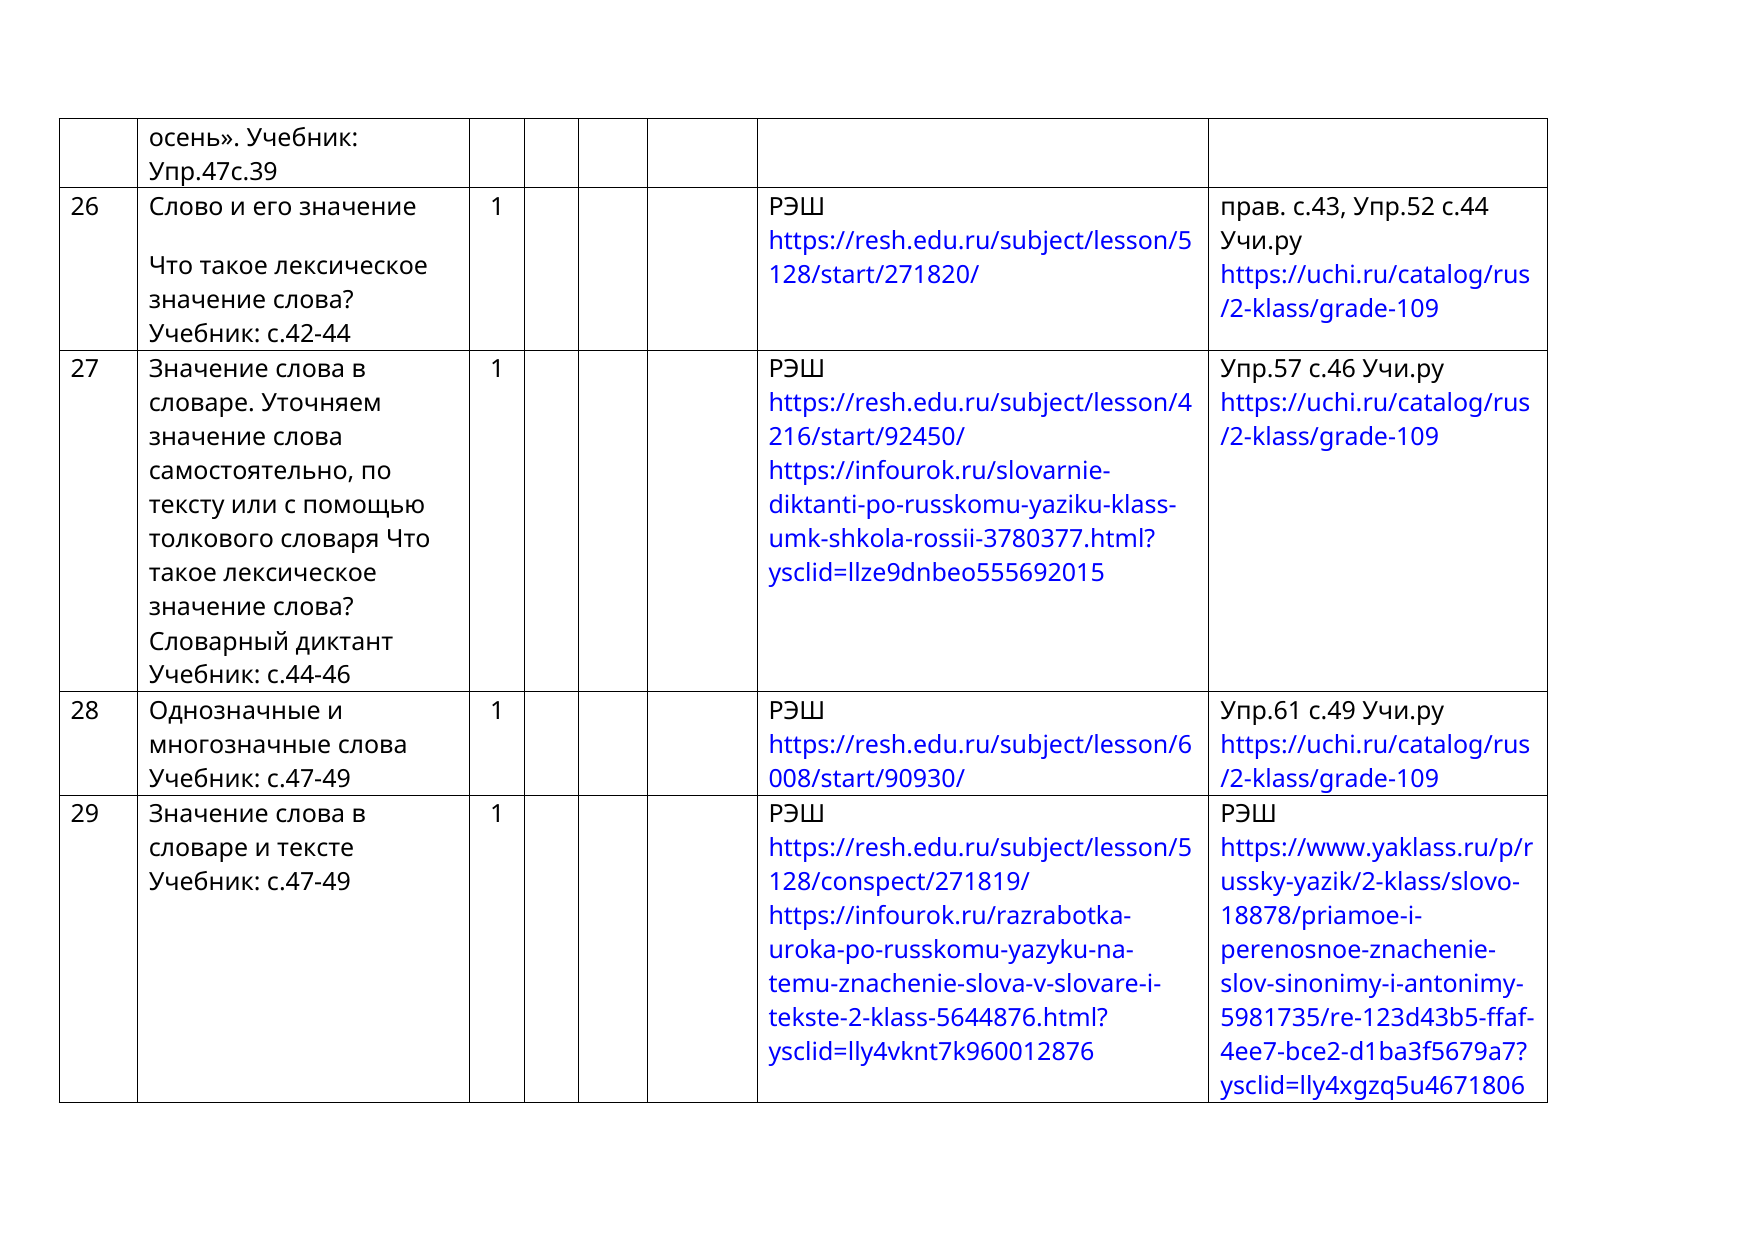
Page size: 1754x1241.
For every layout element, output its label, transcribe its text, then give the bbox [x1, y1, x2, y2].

table_cell 26 [60, 188, 137, 349]
table_cell [525, 692, 578, 794]
table_cell [648, 692, 757, 794]
table_cell [525, 351, 578, 691]
table_cell 1 [470, 692, 524, 794]
table_cell 1 [470, 351, 524, 691]
table_cell [579, 692, 647, 794]
table_cell [579, 796, 647, 1102]
table_cell [648, 796, 757, 1102]
table_cell [1209, 119, 1547, 187]
table_cell РЭШ https://resh.edu.ru/subject/lesson/4216/start/92450/ https://infourok.ru/slovarnie-diktanti-po-russkomu-yaziku-klass-umk-shkola-rossii-3780377.html?ysclid=llze9dnbeo555692015 [758, 351, 1208, 691]
table_cell Упр.57 с.46 Учи.ру https://uchi.ru/catalog/rus/2-klass/grade-109 [1209, 351, 1547, 691]
table_cell 29 [60, 796, 137, 1102]
table_cell РЭШ https://resh.edu.ru/subject/lesson/6008/start/90930/ [758, 692, 1208, 794]
table_cell Упр.61 с.49 Учи.ру https://uchi.ru/catalog/rus/2-klass/grade-109 [1209, 692, 1547, 794]
table_cell Слово и его значение Что такое лексическое значение слова? Учебник: с.42-44 [138, 188, 469, 349]
table_cell 25 [60, 119, 137, 187]
table_cell Значение слова в словаре. Уточняем значение слова самостоятельно, по тексту или с помощью толкового словаря Что такое лексическое значение слова? Словарный диктант Учебник: с.44-46 [138, 351, 469, 691]
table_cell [758, 119, 1208, 187]
table_cell [525, 188, 578, 349]
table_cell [1209, 796, 1547, 1102]
table_cell [648, 188, 757, 349]
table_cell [138, 796, 469, 1102]
table_cell [579, 188, 647, 349]
table_cell Однозначные и многозначные слова Учебник: с.47-49 [138, 692, 469, 794]
table_cell РЭШ https://resh.edu.ru/subject/lesson/5128/start/271820/ [758, 188, 1208, 349]
table_cell 28 [60, 692, 137, 794]
table_cell [648, 351, 757, 691]
table_cell 27 [60, 351, 137, 691]
table_cell 1 [470, 119, 524, 187]
table_cell [579, 119, 647, 187]
table_cell [648, 119, 757, 187]
table_cell [579, 351, 647, 691]
table_cell 1 [470, 188, 524, 349]
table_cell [138, 119, 469, 187]
table_cell [525, 796, 578, 1102]
table_cell 1 [470, 796, 524, 1102]
table_cell [525, 119, 578, 187]
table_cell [758, 796, 1208, 1102]
table_cell прав. с.43, Упр.52 с.44 Учи.ру https://uchi.ru/catalog/rus/2-klass/grade-109 [1209, 188, 1547, 349]
